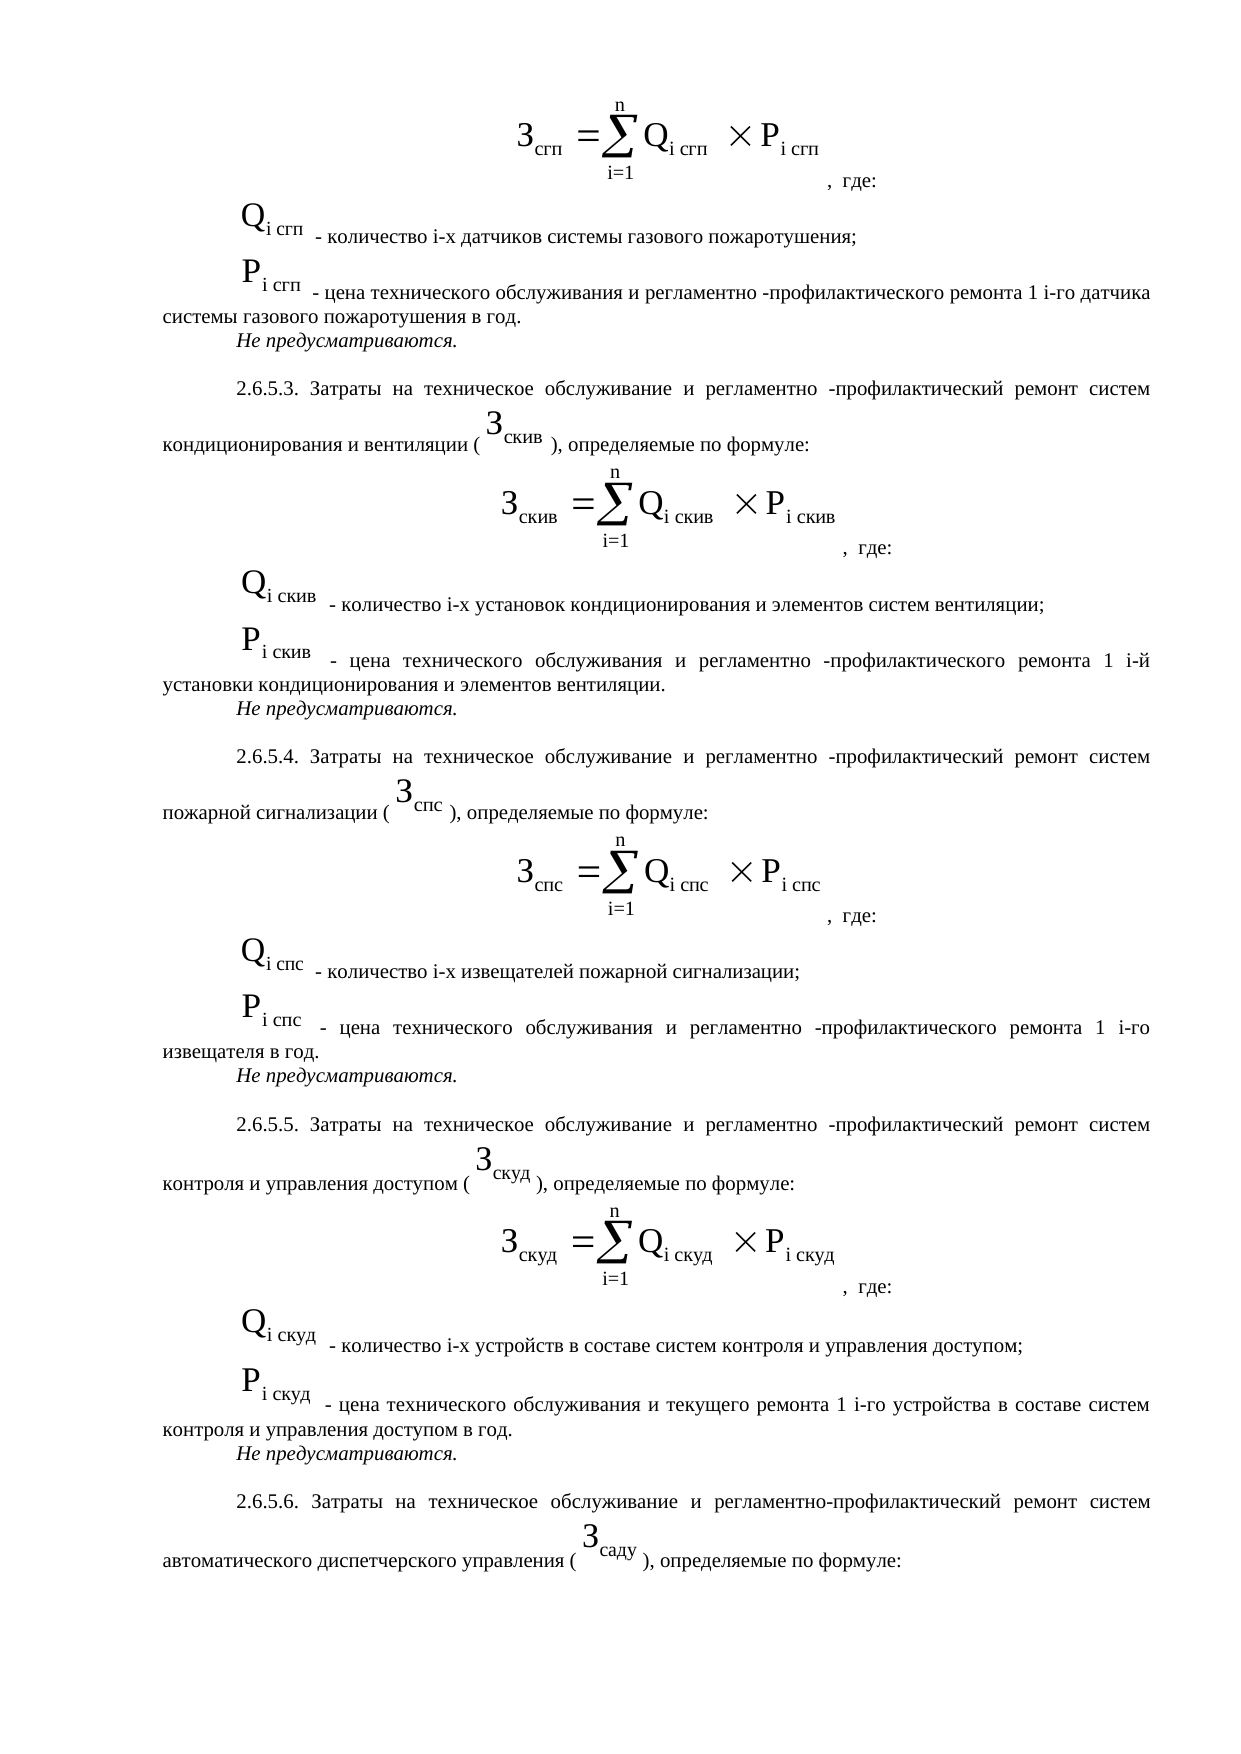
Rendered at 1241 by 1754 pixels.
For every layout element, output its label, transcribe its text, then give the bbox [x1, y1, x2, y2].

text - количество i-х датчиков системы газового пожаротушения; [162, 192, 1152, 248]
text , где: [162, 1195, 1152, 1298]
text 2.6.5.5. Затраты на техническое обслуживание и регламентно -профилактический ремонт систем контроля и управления доступом (), определяемые по формуле: [162, 1112, 1152, 1195]
text - цена технического обслуживания и регламентно -профилактического ремонта 1 i-й установки кондиционирования и элементов вентиляции. [162, 616, 1152, 696]
text - цена технического обслуживания и текущего ремонта 1 i-го устройства в составе систем контроля и управления доступом в год. [162, 1357, 1152, 1441]
text , где: [162, 456, 1152, 559]
text Не предусматриваются. [162, 328, 1152, 352]
text Не предусматриваются. [162, 1063, 1152, 1087]
text - количество i-х извещателей пожарной сигнализации; [162, 927, 1152, 983]
text , где: [162, 89, 1152, 192]
text 2.6.5.3. Затраты на техническое обслуживание и регламентно -профилактический ремонт систем кондиционирования и вентиляции (), определяемые по формуле: [162, 376, 1152, 456]
text Не предусматриваются. [162, 1441, 1152, 1464]
text Не предусматриваются. [162, 696, 1152, 720]
text - количество i-х устройств в составе систем контроля и управления доступом; [162, 1298, 1152, 1357]
text - цена технического обслуживания и регламентно -профилактического ремонта 1 i-го датчика системы газового пожаротушения в год. [162, 248, 1152, 328]
text , где: [162, 824, 1152, 927]
text 2.6.5.6. Затраты на техническое обслуживание и регламентно-профилактический ремонт систем автоматического диспетчерского управления (), определяемые по формуле: [162, 1489, 1152, 1572]
text - цена технического обслуживания и регламентно -профилактического ремонта 1 i-го извещателя в год. [162, 983, 1152, 1063]
text 2.6.5.4. Затраты на техническое обслуживание и регламентно -профилактический ремонт систем пожарной сигнализации (), определяемые по формуле: [162, 744, 1152, 824]
text - количество i-х установок кондиционирования и элементов систем вентиляции; [162, 559, 1152, 616]
